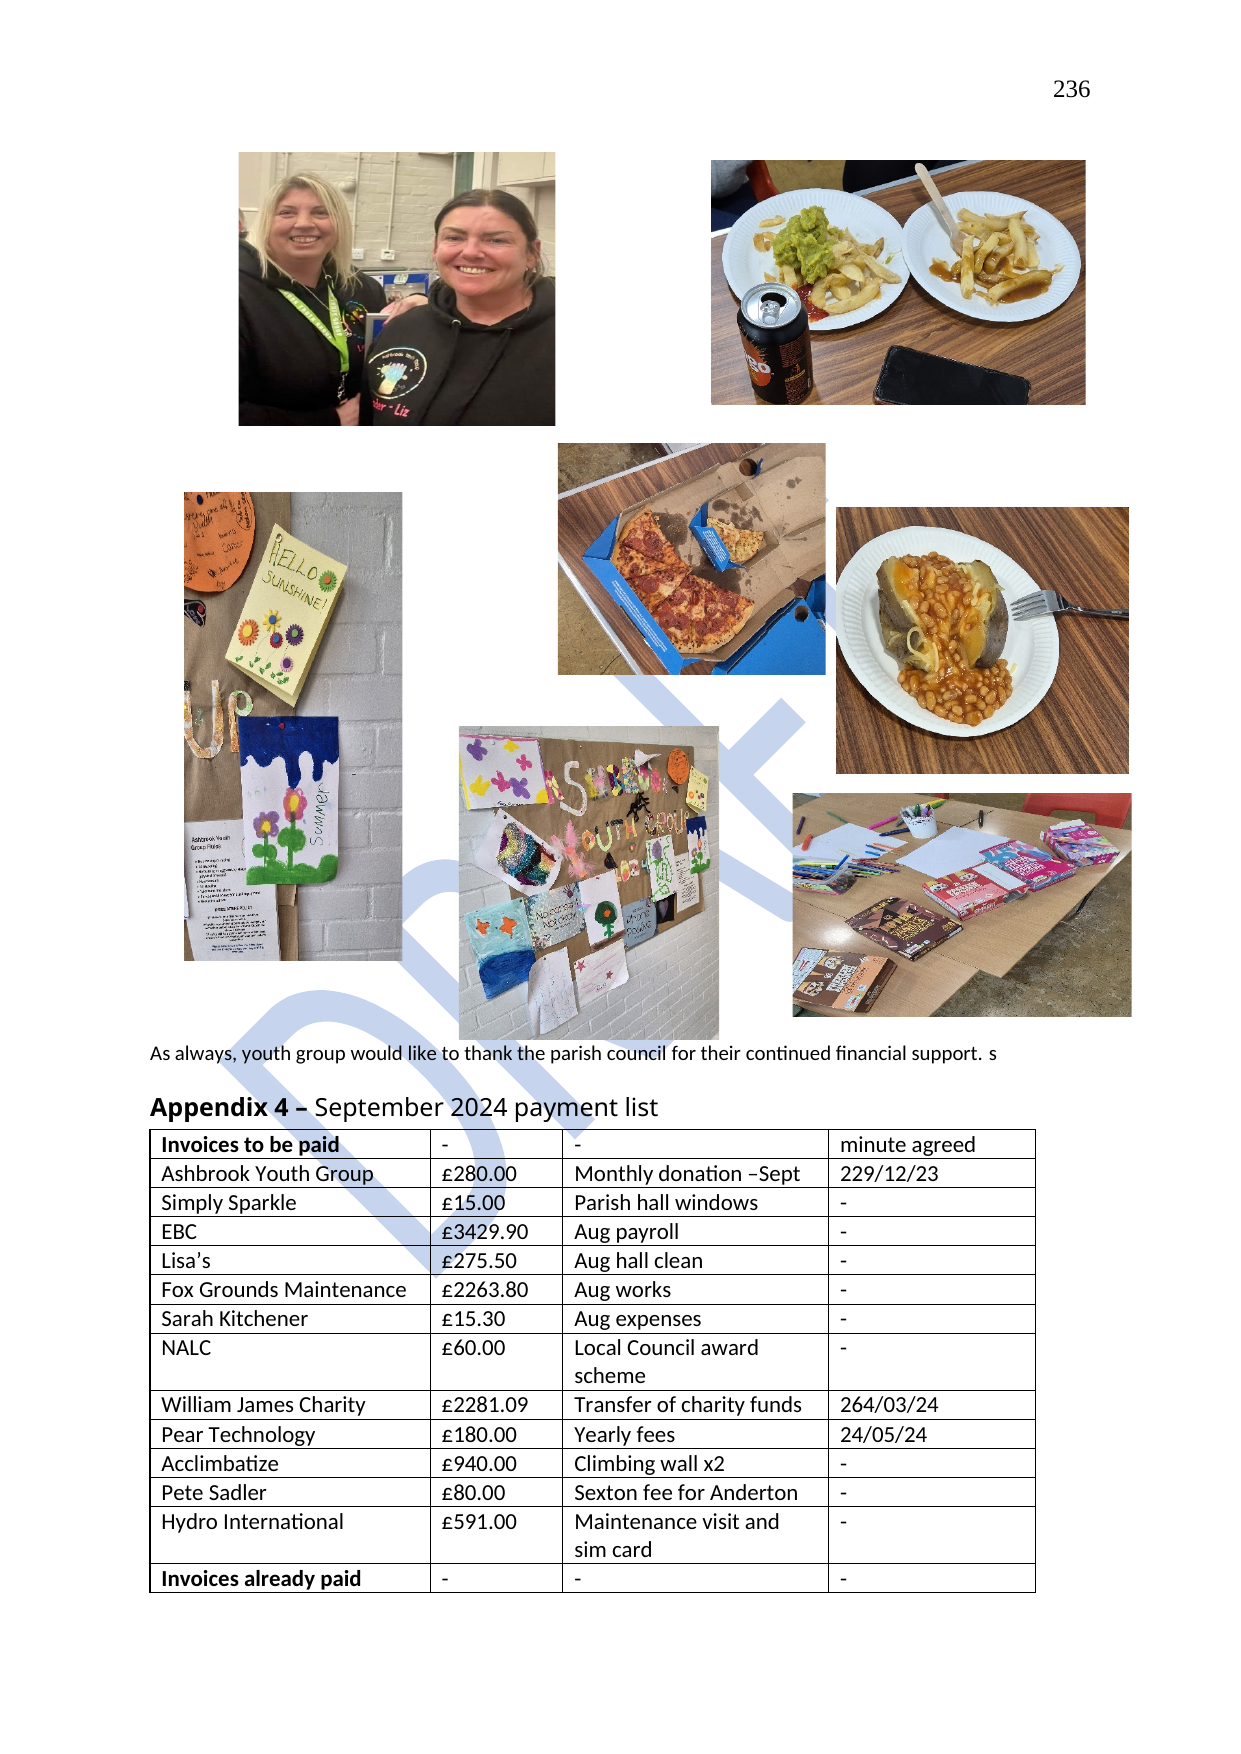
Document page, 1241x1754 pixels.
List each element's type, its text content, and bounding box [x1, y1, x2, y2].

table_cell £2263.80 [431, 1275, 562, 1303]
table_cell Hydro International [151, 1507, 430, 1563]
table_header - [431, 1130, 562, 1158]
table_cell Maintenance visit and sim card [563, 1507, 828, 1563]
subtitle Appendix 4 – September 2024 payment list [150, 1090, 1090, 1124]
picture [557, 443, 826, 675]
table_cell £15.30 [431, 1305, 562, 1332]
table_cell Pear Technology [151, 1420, 430, 1448]
table_cell £180.00 [431, 1420, 562, 1448]
table_cell Invoices already paid [151, 1564, 430, 1592]
table_cell Monthly donation –Sept [563, 1159, 828, 1187]
picture [711, 160, 1086, 405]
table_cell - [829, 1217, 1035, 1245]
table_cell - [829, 1334, 1035, 1389]
table_cell NALC [151, 1334, 430, 1389]
table_cell Aug expenses [563, 1305, 828, 1332]
table_cell - [563, 1564, 828, 1592]
table_cell Local Council award scheme [563, 1334, 828, 1389]
table_cell £275.50 [431, 1246, 562, 1274]
table_cell EBC [151, 1217, 430, 1245]
table_cell William James Charity [151, 1391, 430, 1419]
picture [458, 726, 720, 1040]
table_cell £60.00 [431, 1334, 562, 1389]
table_cell - [829, 1564, 1035, 1592]
table_cell £591.00 [431, 1507, 562, 1563]
table_cell Acclimbatize [151, 1449, 430, 1477]
table_cell 229/12/23 [829, 1159, 1035, 1187]
table_cell Aug hall clean [563, 1246, 828, 1274]
table_cell Sarah Kitchener [151, 1305, 430, 1332]
table_cell Transfer of charity funds [563, 1391, 828, 1419]
table_header minute agreed [829, 1130, 1035, 1158]
table_cell - [829, 1478, 1035, 1506]
table_cell £3429.90 [431, 1217, 562, 1245]
table_cell - [829, 1246, 1035, 1274]
table_cell - [829, 1305, 1035, 1332]
table_cell 24/05/24 [829, 1420, 1035, 1448]
table_cell Aug works [563, 1275, 828, 1303]
table_cell Parish hall windows [563, 1188, 828, 1216]
table_cell Yearly fees [563, 1420, 828, 1448]
table_cell Pete Sadler [151, 1478, 430, 1506]
table_cell Simply Sparkle [151, 1188, 430, 1216]
picture [238, 152, 556, 426]
picture [184, 492, 403, 961]
table_header Invoices to be paid [151, 1130, 430, 1158]
table_cell - [829, 1188, 1035, 1216]
table_header - [563, 1130, 828, 1158]
table_cell Aug payroll [563, 1217, 828, 1245]
table_cell - [829, 1449, 1035, 1477]
table_cell Climbing wall x2 [563, 1449, 828, 1477]
table_cell Lisa’s [151, 1246, 430, 1274]
picture [836, 507, 1129, 774]
table_cell - [829, 1275, 1035, 1303]
picture [792, 793, 1132, 1017]
table_cell Ashbrook Youth Group [151, 1159, 430, 1187]
table_cell £80.00 [431, 1478, 562, 1506]
table_cell £2281.09 [431, 1391, 562, 1419]
table_cell - [829, 1507, 1035, 1563]
table_cell Sexton fee for Anderton [563, 1478, 828, 1506]
table_cell - [431, 1564, 562, 1592]
table_cell £940.00 [431, 1449, 562, 1477]
table_cell £280.00 [431, 1159, 562, 1187]
table_cell Fox Grounds Maintenance [151, 1275, 430, 1303]
table_cell £15.00 [431, 1188, 562, 1216]
table_cell 264/03/24 [829, 1391, 1035, 1419]
